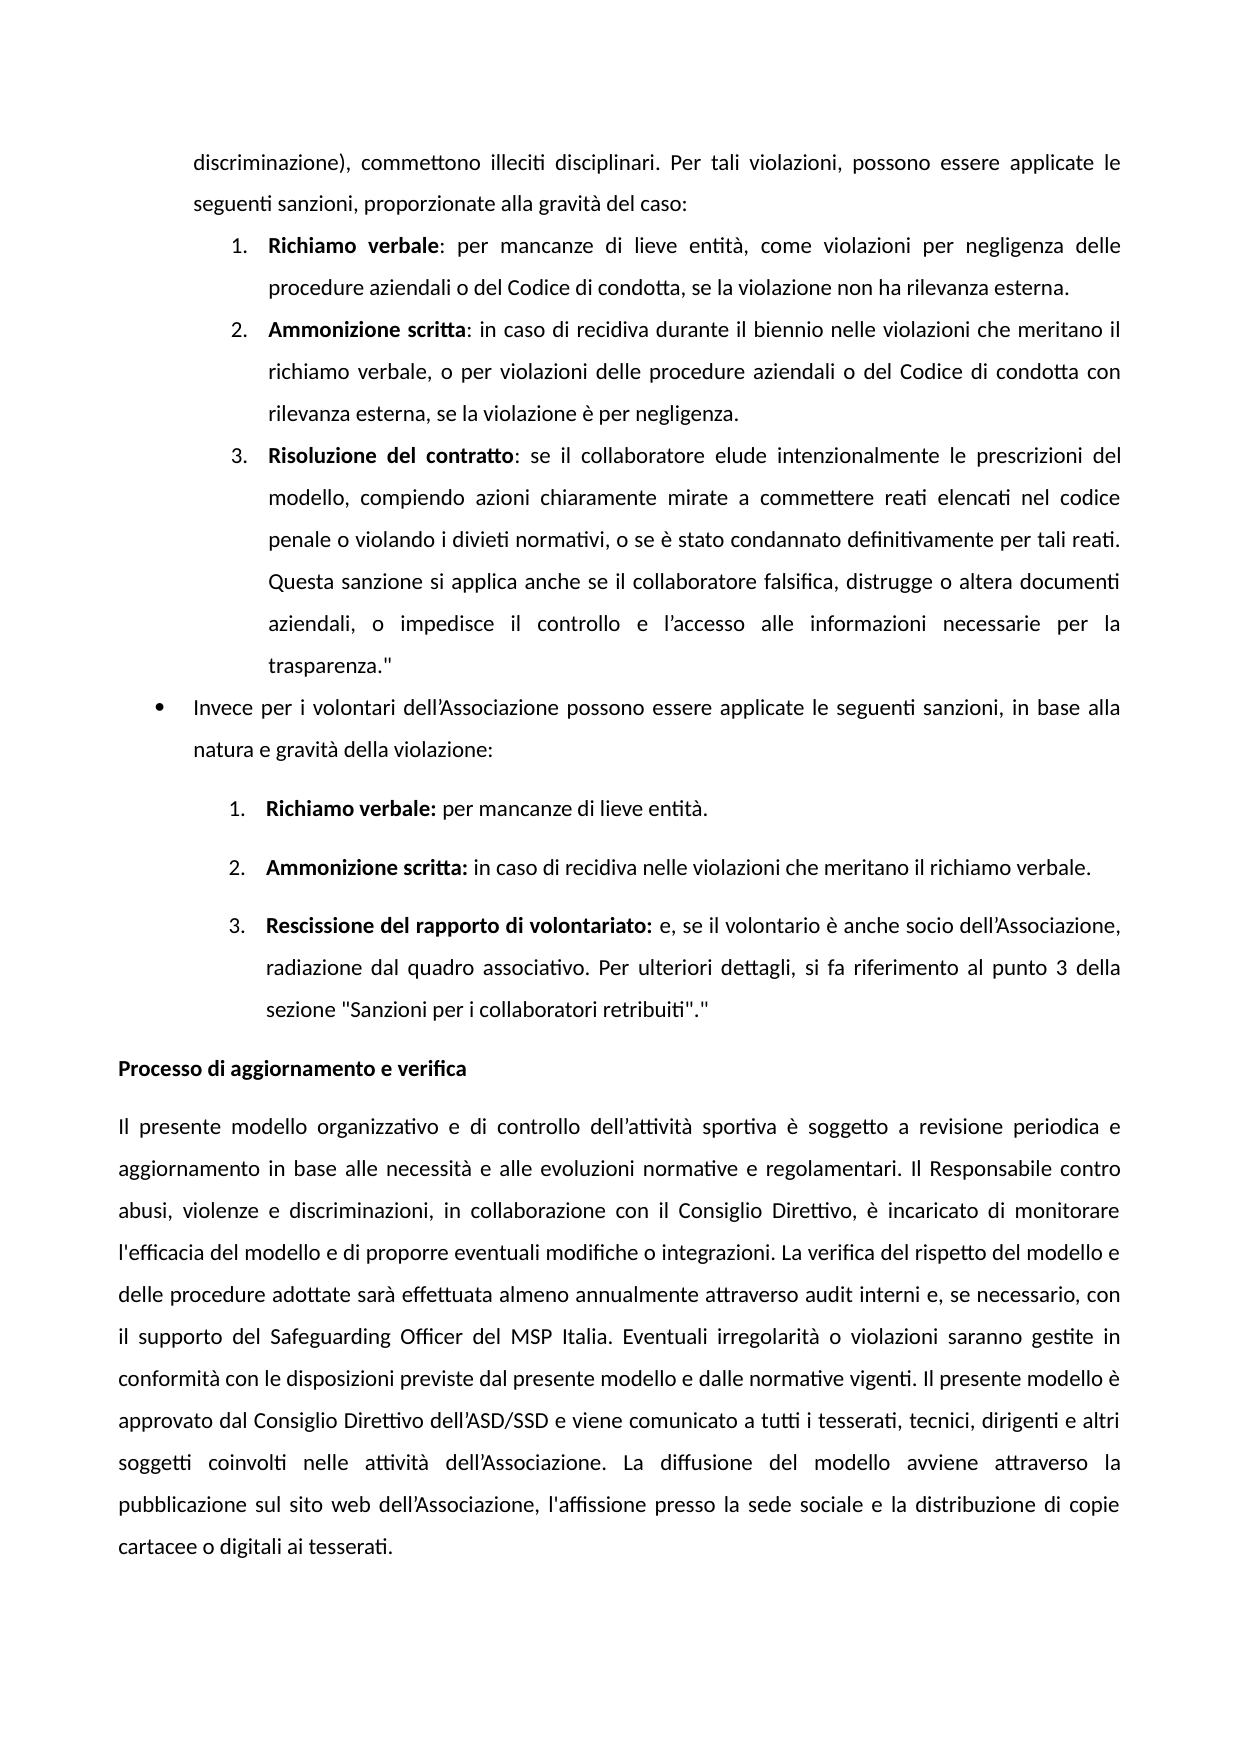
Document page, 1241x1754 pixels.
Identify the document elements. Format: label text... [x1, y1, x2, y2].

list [156, 148, 1122, 218]
text Il presente modello organizzativo e di controllo dell’attività sportiva è soggetto a revisione periodica e aggiornamento in base alle necessità e alle evoluzioni normative e regolamentari. Il Responsabile contro abusi, violenze e discriminazioni, in collaborazione con il Consiglio Direttivo, è incaricato di monitorare l'efficacia del modello e di proporre eventuali modifiche o integrazioni. La verifica del rispetto del modello e delle procedure adottate sarà effettuata almeno annualmente attraverso audit interni e, se necessario, con il supporto del Safeguarding Officer del MSP Italia. Eventuali irregolarità o violazioni saranno gestite in conformità con le disposizioni previste dal presente modello e dalle normative vigenti. Il presente modello è approvato dal Consiglio Direttivo dell’ASD/SSD e viene comunicato a tutti i tesserati, tecnici, dirigenti e altri soggetti coinvolti nelle attività dell’Associazione. La diffusione del modello avviene attraverso la pubblicazione sul sito web dell’Associazione, l'affissione presso la sede sociale e la distribuzione di copie cartacee o digitali ai tesserati. [118, 1112, 1122, 1560]
list Rescissione del rapporto di volontariato: e, se il volontario è anche socio dell’Associazione, radiazione dal quadro associativo. Per ulteriori dettagli, si fa riferimento al punto 3 della sezione "Sanzioni per i collaboratori retribuiti"." [228, 911, 1122, 1023]
list Ammonizione scritta: in caso di recidiva nelle violazioni che meritano il richiamo verbale. [228, 853, 1122, 881]
text Processo di aggiornamento e verifica [118, 1054, 1122, 1082]
list Risoluzione del contratto: se il collaboratore elude intenzionalmente le prescrizioni del modello, compiendo azioni chiaramente mirate a commettere reati elencati nel codice penale o violando i divieti normativi, o se è stato condannato definitivamente per tali reati. Questa sanzione si applica anche se il collaboratore falsifica, distrugge o altera documenti aziendali, o impedisce il controllo e l’accesso alle informazioni necessarie per la trasparenza." [231, 441, 1122, 679]
list Invece per i volontari dell’Associazione possono essere applicate le seguenti sanzioni, in base alla natura e gravità della violazione: [156, 693, 1122, 763]
list Richiamo verbale: per mancanze di lieve entità. [228, 794, 1122, 822]
list Richiamo verbale: per mancanze di lieve entità, come violazioni per negligenza delle procedure aziendali o del Codice di condotta, se la violazione non ha rilevanza esterna. [231, 232, 1122, 302]
list Ammonizione scritta: in caso di recidiva durante il biennio nelle violazioni che meritano il richiamo verbale, o per violazioni delle procedure aziendali o del Codice di condotta con rilevanza esterna, se la violazione è per negligenza. [231, 316, 1122, 427]
